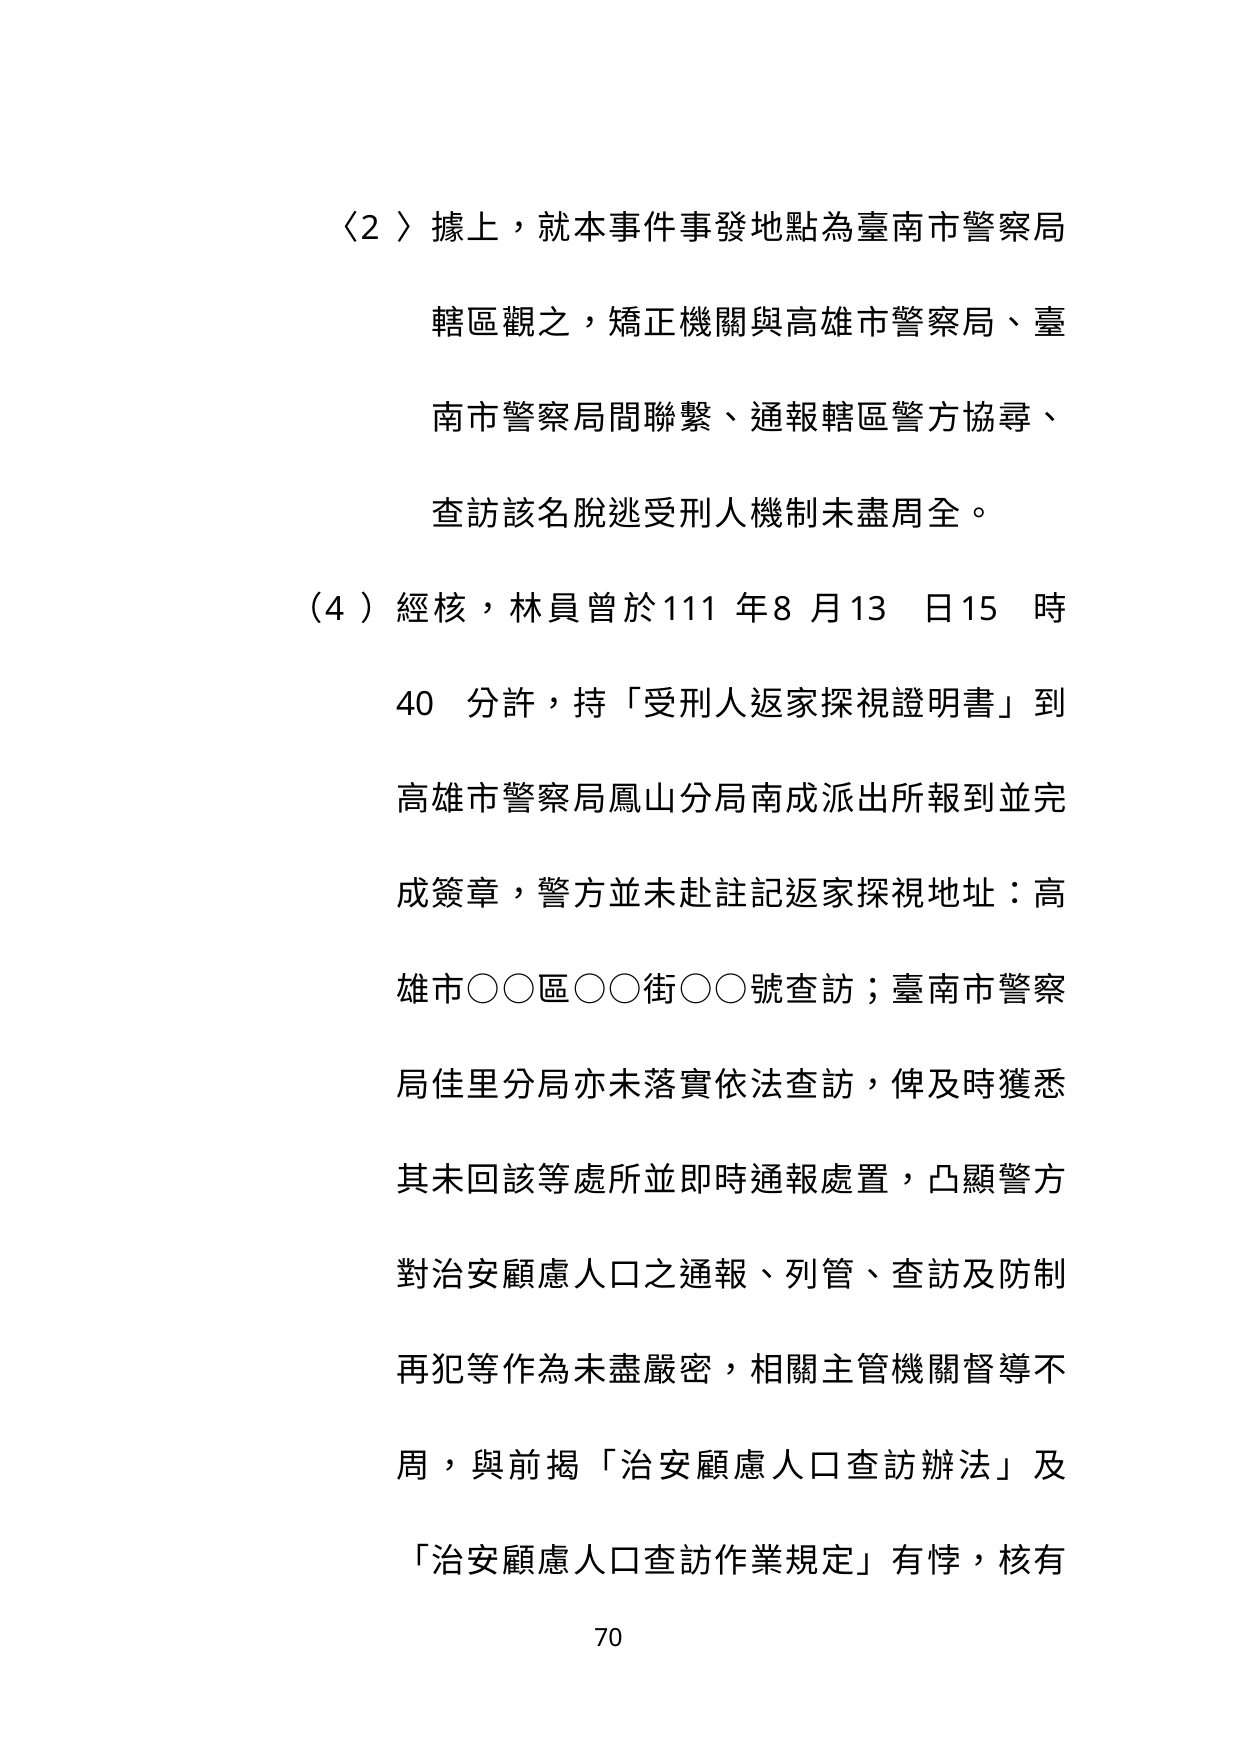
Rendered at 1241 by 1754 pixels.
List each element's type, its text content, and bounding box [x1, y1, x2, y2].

subtitle 據上，就本事件事發地點為臺南市警察局轄區觀之，矯正機關與高雄市警察局、臺南市警察局間聯繫、通報轄區警方協尋、查訪該名脫逃受刑人機制未盡周全。 [307, 177, 1069, 558]
